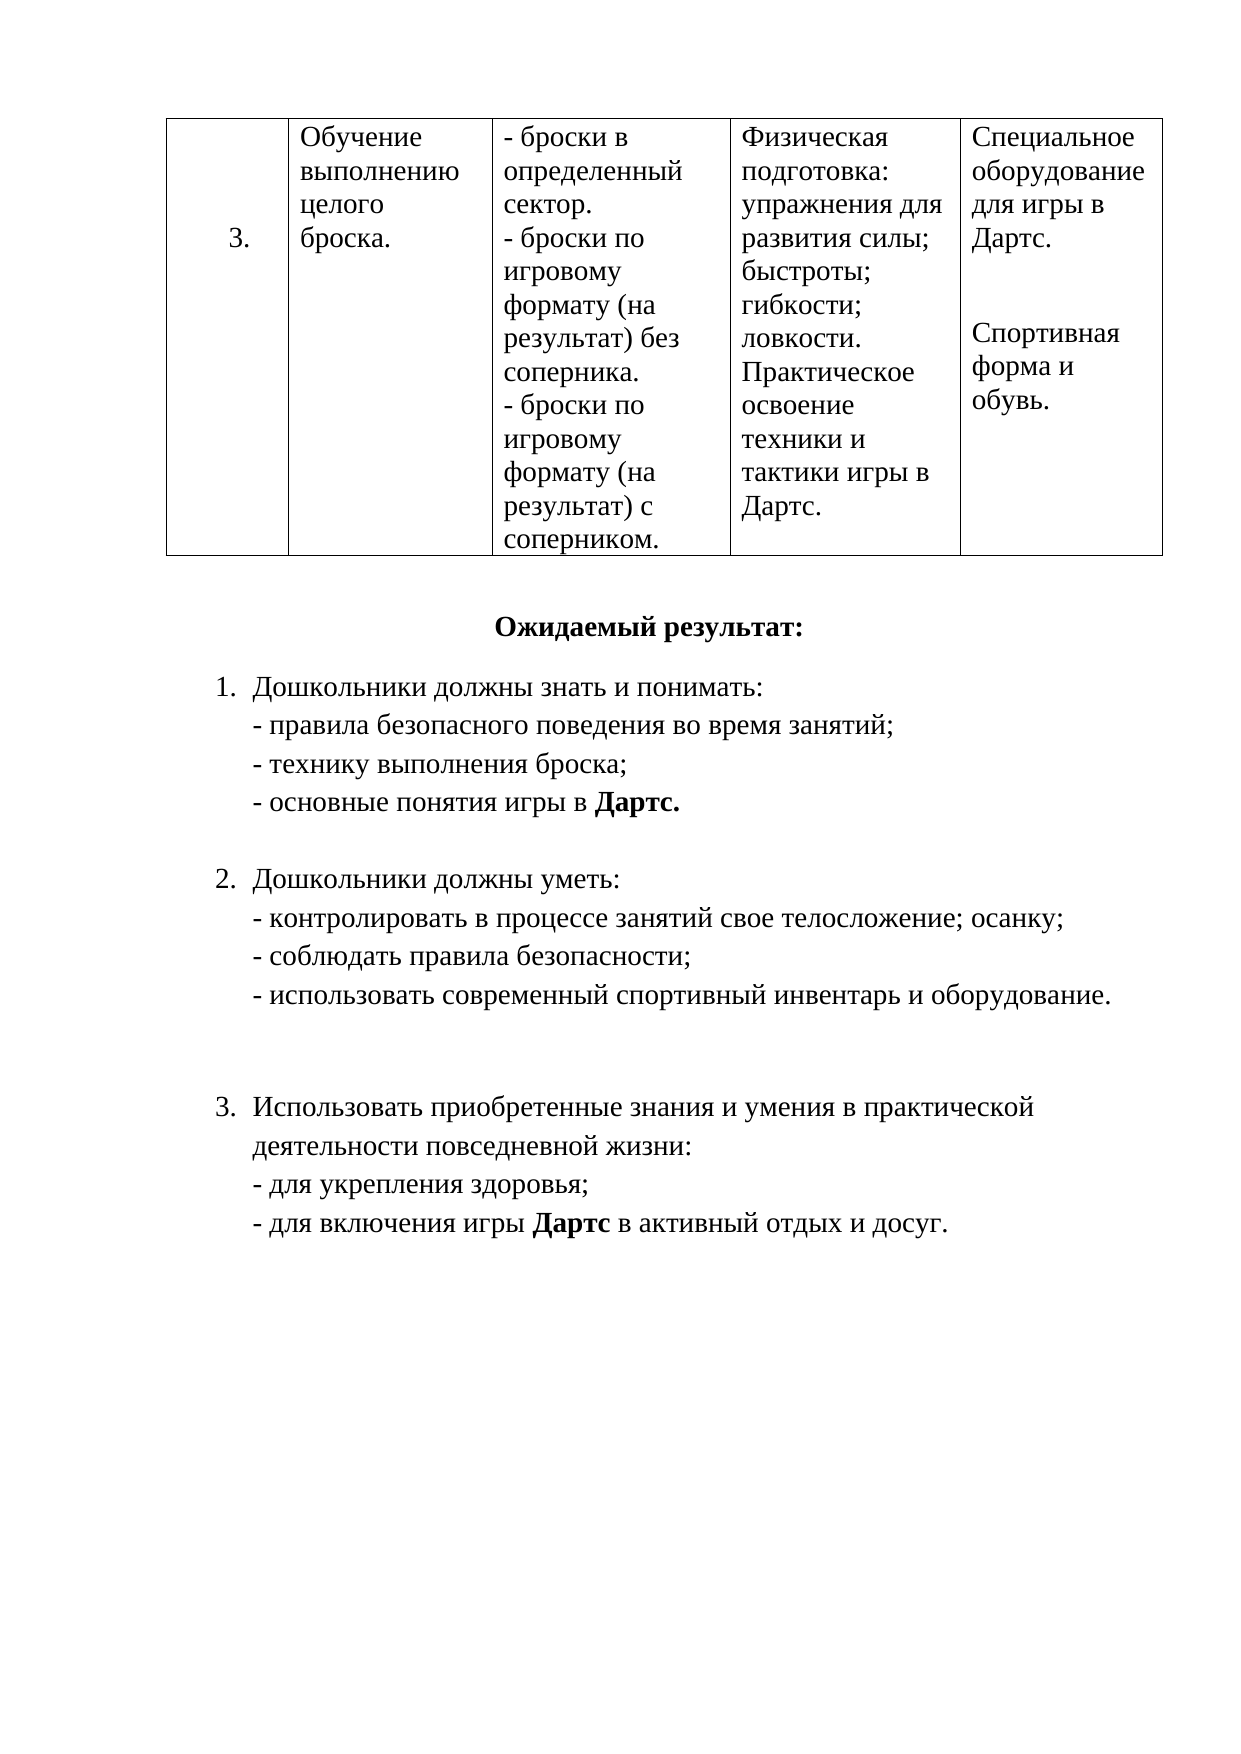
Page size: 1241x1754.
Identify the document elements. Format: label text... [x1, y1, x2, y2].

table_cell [961, 119, 1162, 555]
list - соблюдать правила безопасности; [252, 938, 1152, 972]
table_cell Физическая подготовка: упражнения для развития силы; быстроты; гибкости; ловкости. Практическое освоение техники и тактики игры в Дартс. [731, 119, 960, 555]
list - для включения игры Дартс в активный отдых и досуг. [252, 1205, 1152, 1238]
list - использовать современный спортивный инвентарь и оборудование. [252, 977, 1152, 1011]
table_cell 3. [167, 119, 288, 555]
list - контролировать в процессе занятий свое телосложение; осанку; [252, 900, 1152, 933]
list Дошкольники должны знать и понимать: [215, 669, 1152, 702]
table_cell - броски в определенный сектор. - броски по игровому формату (на результат) без соперника. - броски по игровому формату (на результат) с соперником. [493, 119, 730, 555]
list Использовать приобретенные знания и умения в практической деятельности повседневной жизни: [215, 1089, 1152, 1161]
list Дошкольники должны уметь: [215, 861, 1152, 895]
list - для укрепления здоровья; [252, 1166, 1152, 1200]
list - правила безопасного поведения во время занятий; [252, 707, 1152, 741]
text Ожидаемый результат: [398, 609, 1152, 643]
table_cell Обучение выполнению целого броска. [289, 119, 492, 555]
list - технику выполнения броска; [252, 746, 1152, 779]
list - основные понятия игры в Дартс. [252, 784, 1152, 818]
